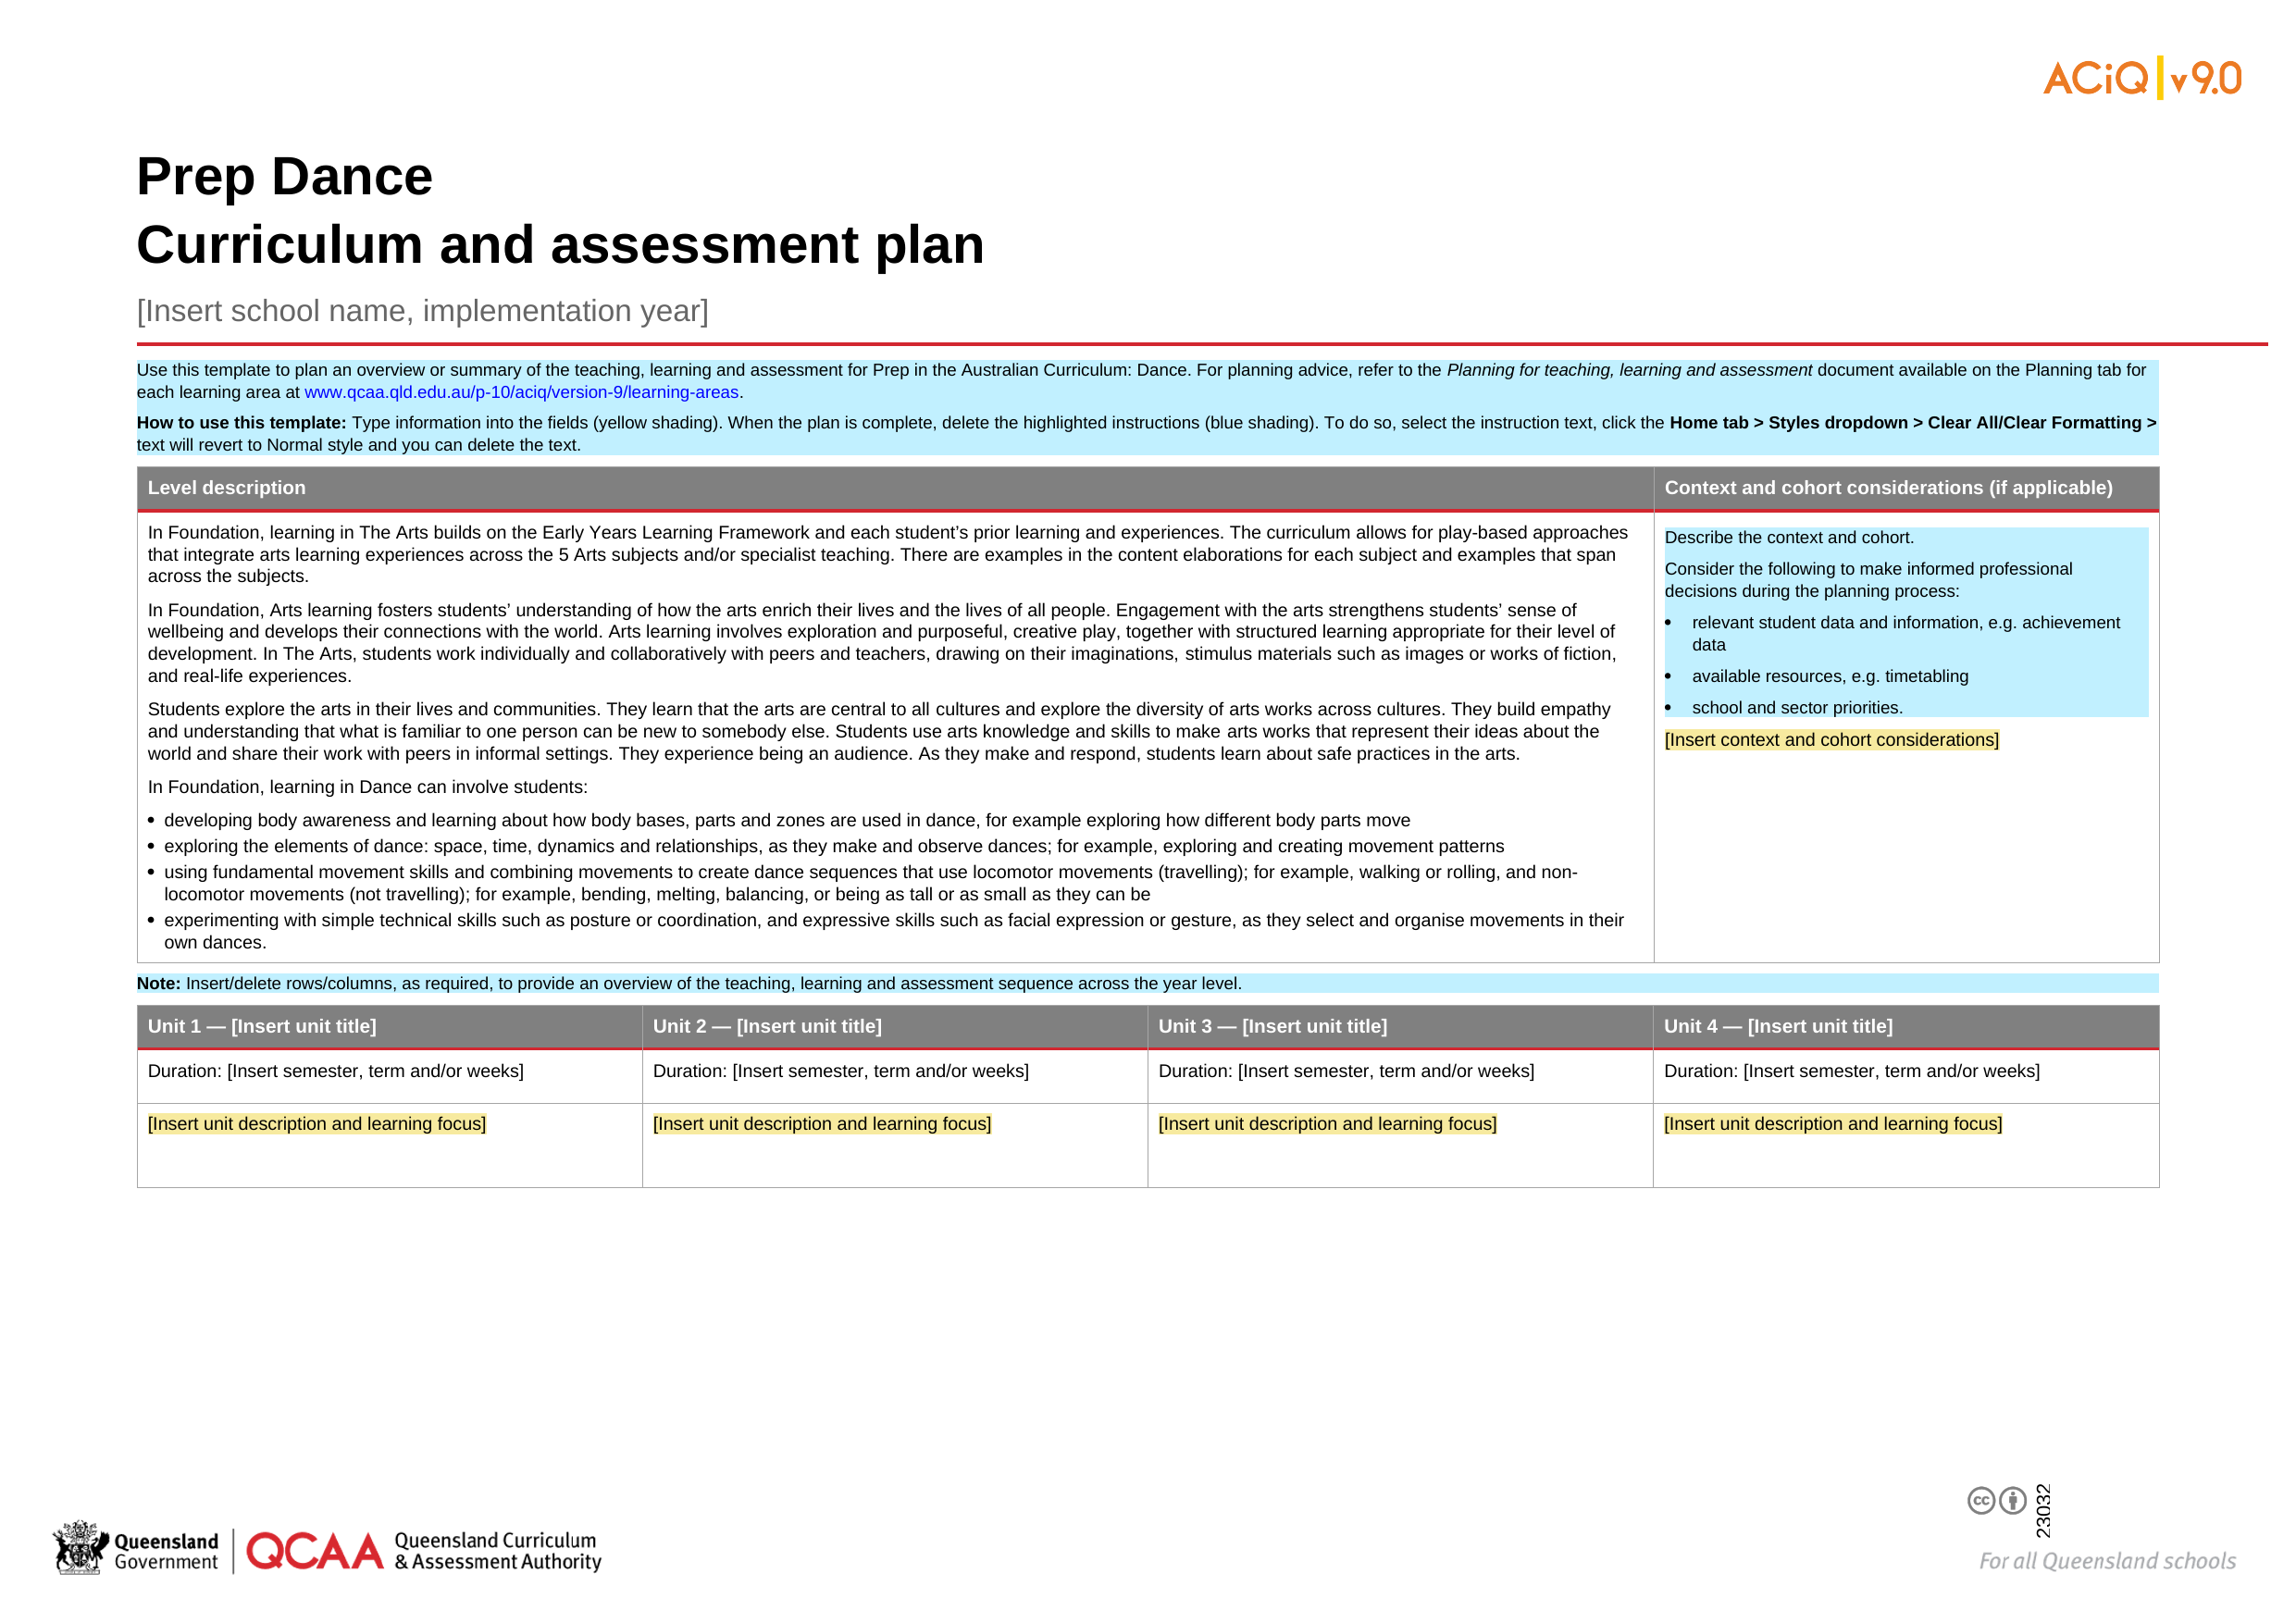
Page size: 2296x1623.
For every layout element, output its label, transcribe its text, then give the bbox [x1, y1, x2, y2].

table_header Unit 3 — [1148, 1006, 1653, 1047]
table_header Context and cohort considerations (if applicable) [1655, 467, 2159, 509]
text Use this template to plan an overview or summary of the teaching, learning and assessment for Prep in the Australian Curriculum: Dance. For planning advice, refer to the Planning for teaching, learning and assessment document available on the Planning tab for each learning area at www.qcaa.qld.edu.au/p-10/aciq/version-9/learning-areas. [137, 360, 2159, 402]
text How to use this template: Type information into the fields (yellow shading). When the plan is complete, delete the highlighted instructions (blue shading). To do so, select the instruction text, click the Home tab > Styles dropdown > Clear All/Clear Formatting > text will revert to Normal style and you can delete the text. [137, 413, 2159, 455]
picture [2042, 55, 2243, 102]
table_header Unit 2 — [643, 1006, 1148, 1047]
table_cell [1148, 1104, 1653, 1187]
table_cell Duration: [643, 1050, 1148, 1103]
table_cell Duration: [1148, 1050, 1653, 1103]
picture [0, 1459, 2291, 1623]
table_cell [643, 1104, 1148, 1187]
table_cell Duration: [1654, 1050, 2159, 1103]
text Note: Insert/delete rows/columns, as required, to provide an overview of the teaching, learning and assessment sequence across the year level. [137, 973, 2159, 993]
table_header Level description [138, 467, 1654, 509]
table_header Unit 4 — [1654, 1006, 2159, 1047]
table_cell [1654, 1104, 2159, 1187]
table_cell [138, 1104, 642, 1187]
table_header Unit 1 — [138, 1006, 642, 1047]
table_cell In Foundation, learning in The Arts builds on the Early Years Learning Framework and each student’s prior learning and experiences. The curriculum allows for play-based approaches that integrate arts learning experiences across the 5 Arts subjects and/or specialist teaching. There are examples in the content elaborations for each subject and examples that span across the subjects. In Foundation, Arts learning fosters students’ understanding of how the arts enrich their lives and the lives of all people. Engagement with the arts strengthens students’ sense of wellbeing and develops their connections with the world. Arts learning involves exploration and purposeful, creative play, together with structured learning appropriate for their level of development. In The Arts, students work individually and collaboratively with peers and teachers, drawing on their imaginations, stimulus materials such as images or works of fiction, and real-life experiences. Students explore the arts in their lives and communities. They learn that the arts are central to all cultures and explore the diversity of arts works across cultures. They build empathy and understanding that what is familiar to one person can be new to somebody else. Students use arts knowledge and skills to make arts works that represent their ideas about the world and share their work with peers in informal settings. They experience being an audience. As they make and respond, students learn about safe practices in the arts. In Foundation, learning in Dance can involve students: developing body awareness and learning about how body bases, parts and zones are used in dance, for example exploring how different body parts move exploring the elements of dance: space, time, dynamics and relationships, as they make and observe dances; for example, exploring and creating movement patterns using fundamental movement skills and combining movements to create dance sequences that use locomotor movements (travelling); for example, walking or rolling, and non-locomotor movements (not travelling); for example, bending, melting, balancing, or being as tall or as small as they can be experimenting with simple technical skills such as posture or coordination, and expressive skills such as facial expression or gesture, as they select and organise movements in their own dances. [138, 513, 1654, 962]
table_header Curriculum and assessment plan [137, 109, 2268, 342]
table_cell Duration: [138, 1050, 642, 1103]
table_cell Describe the context and cohort. Consider the following to make informed professional decisions during the planning process: relevant student data and information, e.g. achievement data available resources, e.g. timetabling school and sector priorities. [1655, 513, 2159, 962]
